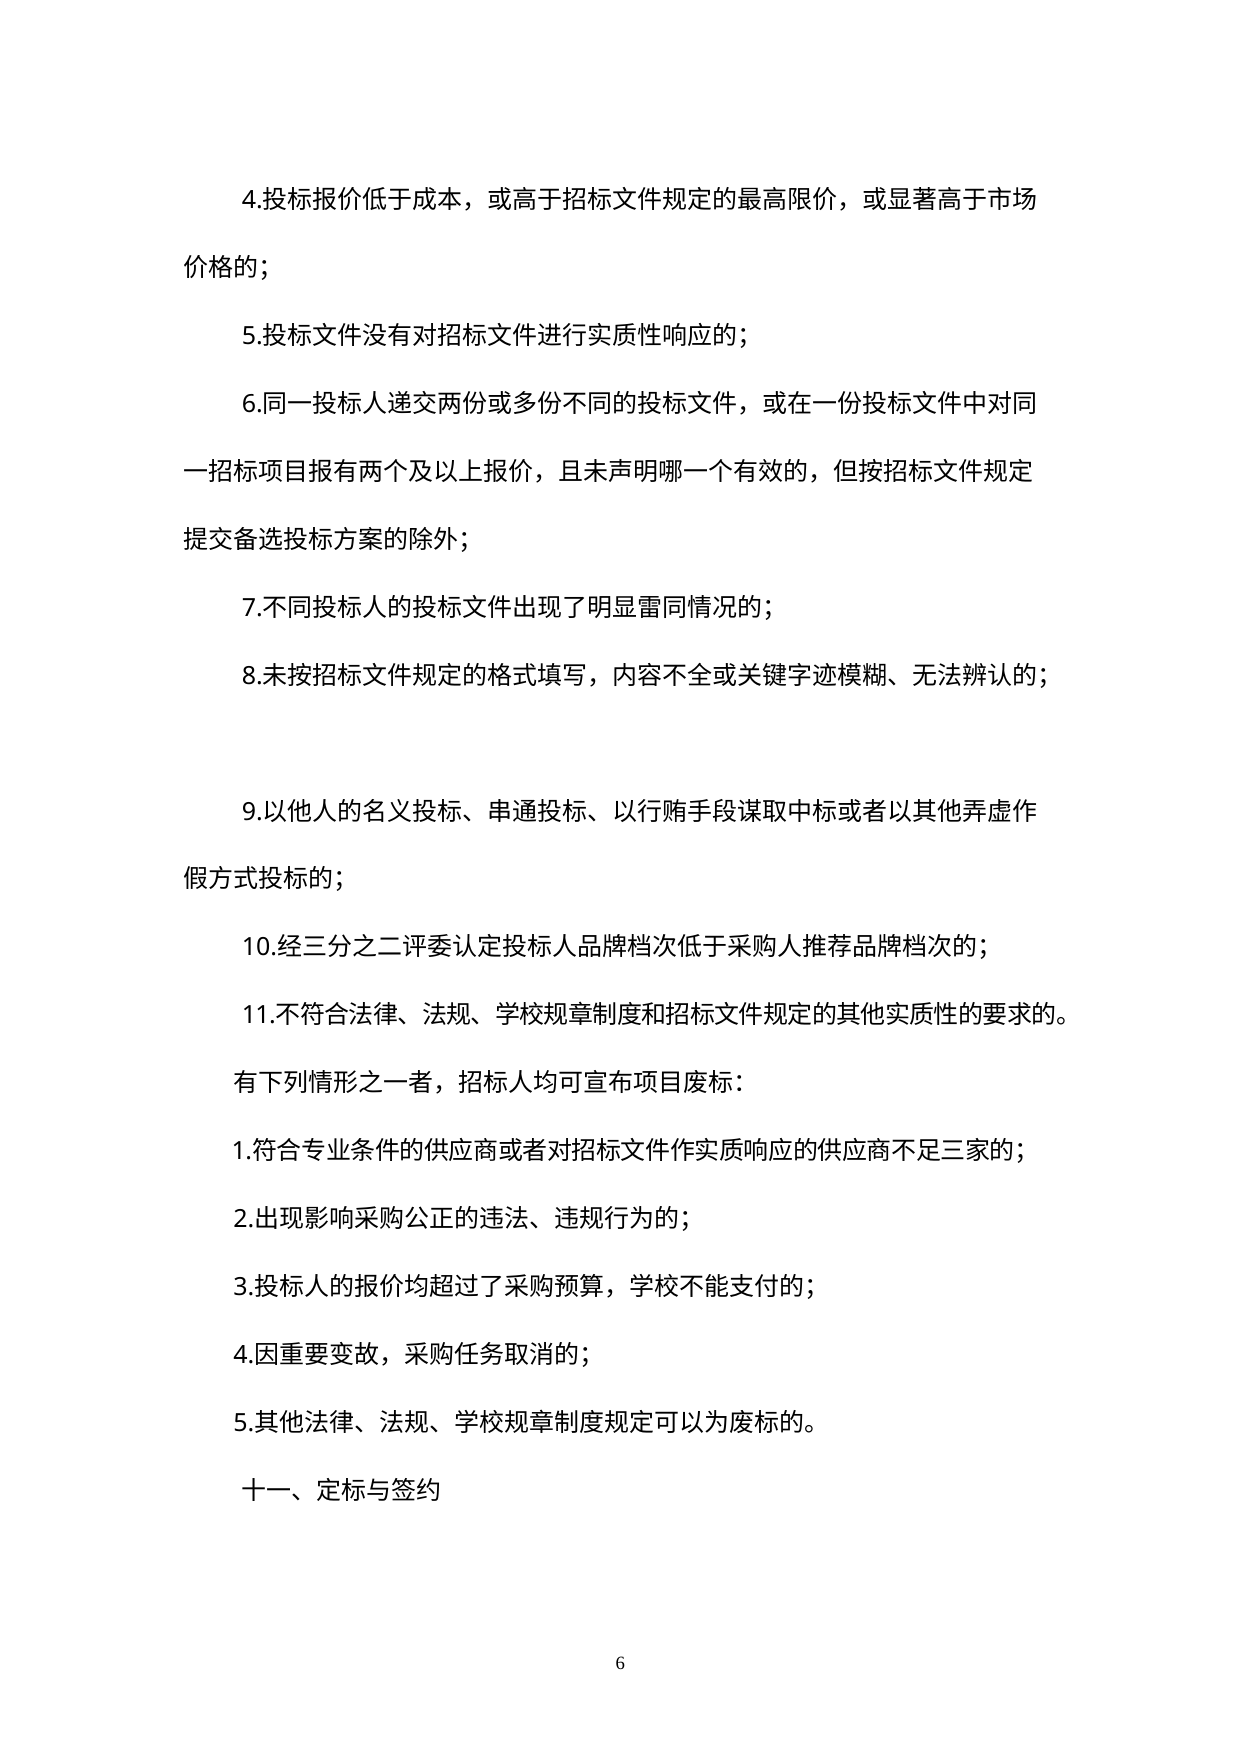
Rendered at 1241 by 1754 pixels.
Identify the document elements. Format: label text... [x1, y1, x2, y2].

text 9.以他人的名义投标、串通投标、以行贿手段谋取中标或者以其他弄虚作假方式投标的； [183, 775, 1057, 911]
text 4.投标报价低于成本，或高于招标文件规定的最高限价，或显著高于市场价格的； [183, 164, 1057, 300]
text 7.不同投标人的投标文件出现了明显雷同情况的； [183, 571, 1057, 639]
text 十一、定标与签约 [183, 1454, 1057, 1522]
text 6.同一投标人递交两份或多份不同的投标文件，或在一份投标文件中对同一招标项目报有两个及以上报价，且未声明哪一个有效的，但按招标文件规定提交备选投标方案的除外； [183, 368, 1057, 571]
text 1.符合专业条件的供应商或者对招标文件作实质响应的供应商不足三家的； [183, 1115, 1057, 1183]
text 有下列情形之一者，招标人均可宣布项目废标： [183, 1047, 1057, 1115]
text 10.经三分之二评委认定投标人品牌档次低于采购人推荐品牌档次的； [183, 911, 1057, 979]
text 4.因重要变故，采购任务取消的； [183, 1318, 1057, 1386]
text 5.其他法律、法规、学校规章制度规定可以为废标的。 [183, 1386, 1057, 1454]
text 8.未按招标文件规定的格式填写，内容不全或关键字迹模糊、无法辨认的； [183, 639, 1057, 775]
text 2.出现影响采购公正的违法、违规行为的； [183, 1183, 1057, 1251]
text 5.投标文件没有对招标文件进行实质性响应的； [183, 300, 1057, 368]
text 11.不符合法律、法规、学校规章制度和招标文件规定的其他实质性的要求的。 [183, 979, 1057, 1047]
text 3.投标人的报价均超过了采购预算，学校不能支付的； [183, 1251, 1057, 1318]
